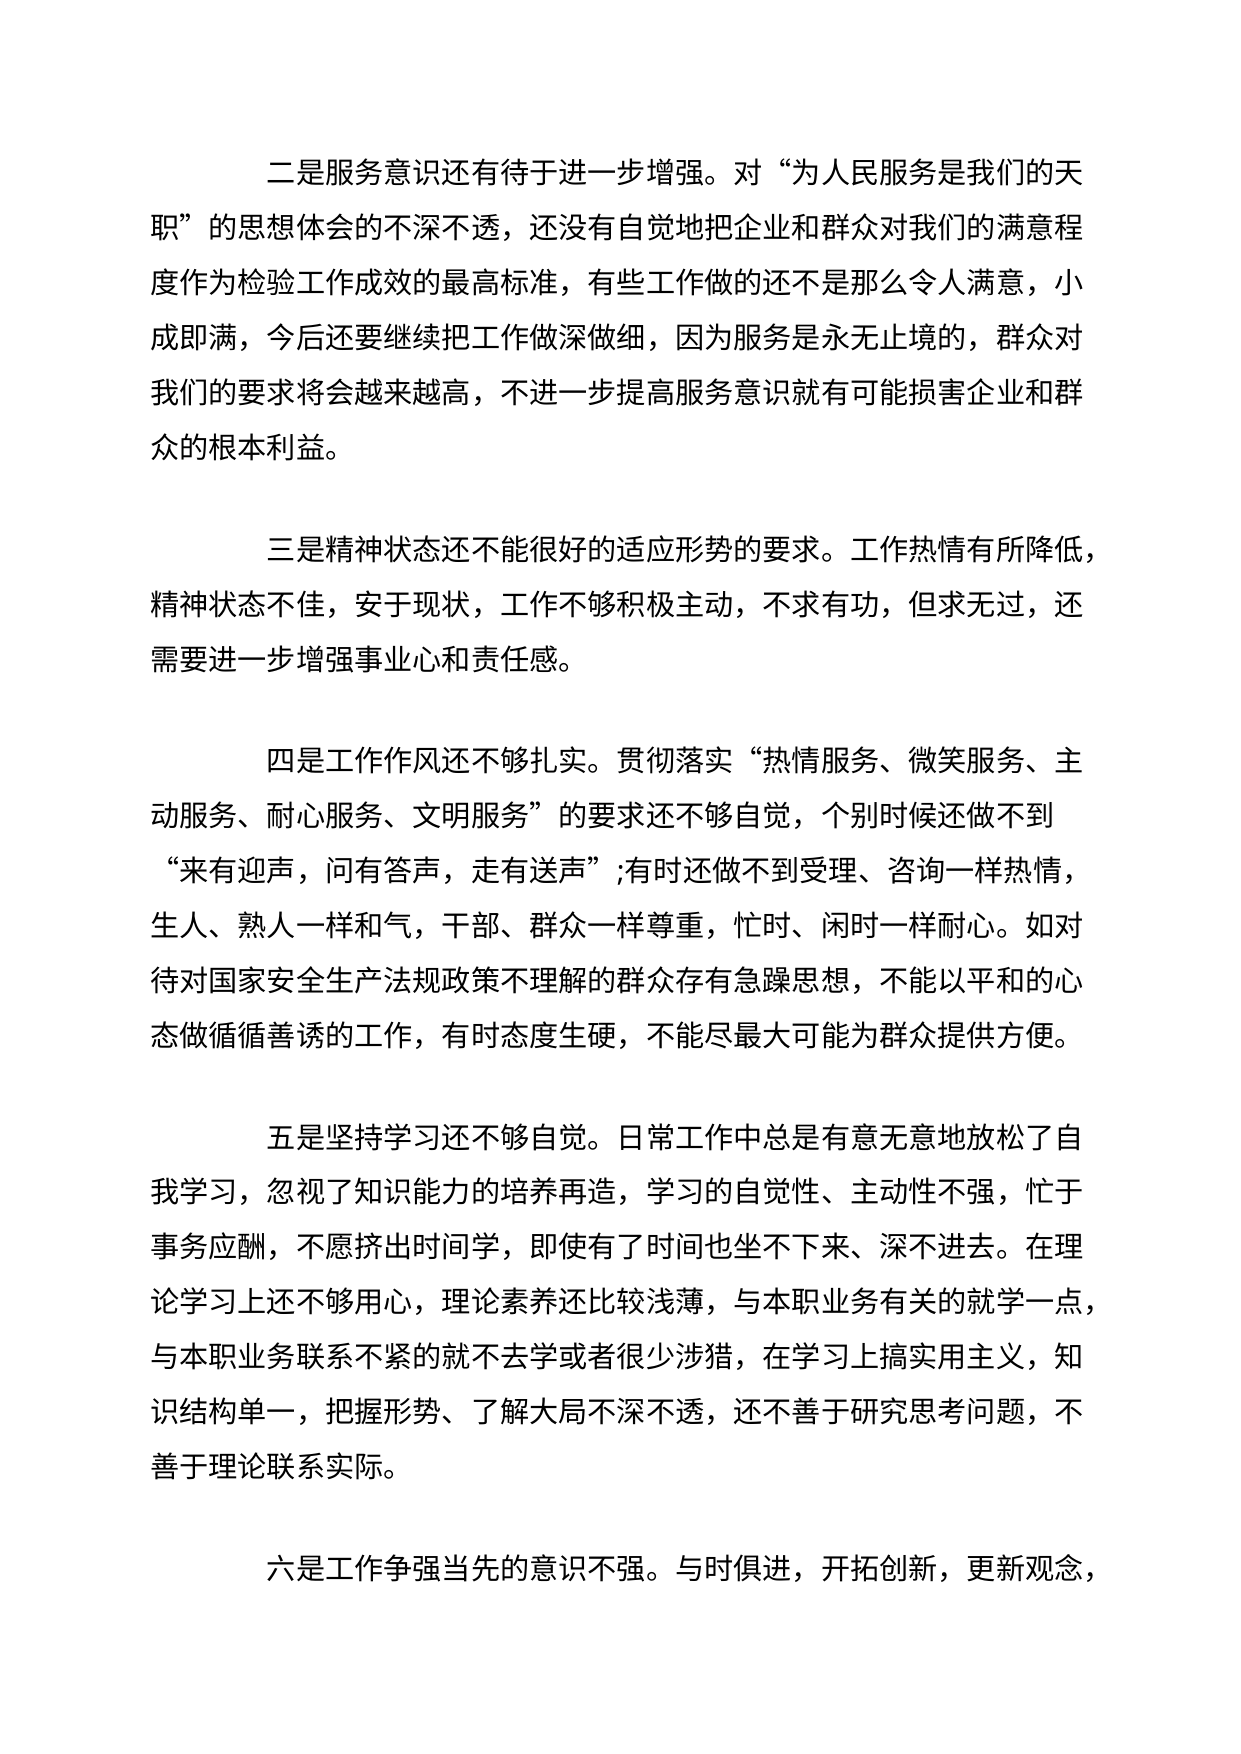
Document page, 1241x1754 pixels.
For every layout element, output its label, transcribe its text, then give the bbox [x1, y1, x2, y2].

text 四是工作作风还不够扎实。贯彻落实“热情服务、微笑服务、主动服务、耐心服务、文明服务”的要求还不够自觉，个别时候还做不到“来有迎声，问有答声，走有送声”;有时还做不到受理、咨询一样热情，生人、熟人一样和气，干部、群众一样尊重，忙时、闲时一样耐心。如对待对国家安全生产法规政策不理解的群众存有急躁思想，不能以平和的心态做循循善诱的工作，有时态度生硬，不能尽最大可能为群众提供方便。 [150, 738, 1090, 1055]
text 五是坚持学习还不够自觉。日常工作中总是有意无意地放松了自我学习，忽视了知识能力的培养再造，学习的自觉性、主动性不强，忙于事务应酬，不愿挤出时间学，即使有了时间也坐不下来、深不进去。在理论学习上还不够用心，理论素养还比较浅薄，与本职业务有关的就学一点，与本职业务联系不紧的就不去学或者很少涉猎，在学习上搞实用主义，知识结构单一，把握形势、了解大局不深不透，还不善于研究思考问题，不善于理论联系实际。 [150, 1114, 1090, 1486]
text 二是服务意识还有待于进一步增强。对“为人民服务是我们的天职”的思想体会的不深不透，还没有自觉地把企业和群众对我们的满意程度作为检验工作成效的最高标准，有些工作做的还不是那么令人满意，小成即满，今后还要继续把工作做深做细，因为服务是永无止境的，群众对我们的要求将会越来越高，不进一步提高服务意识就有可能损害企业和群众的根本利益。 [150, 150, 1090, 467]
text 三是精神状态还不能很好的适应形势的要求。工作热情有所降低，精神状态不佳，安于现状，工作不够积极主动，不求有功，但求无过，还需要进一步增强事业心和责任感。 [150, 526, 1090, 678]
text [150, 1545, 1090, 1588]
